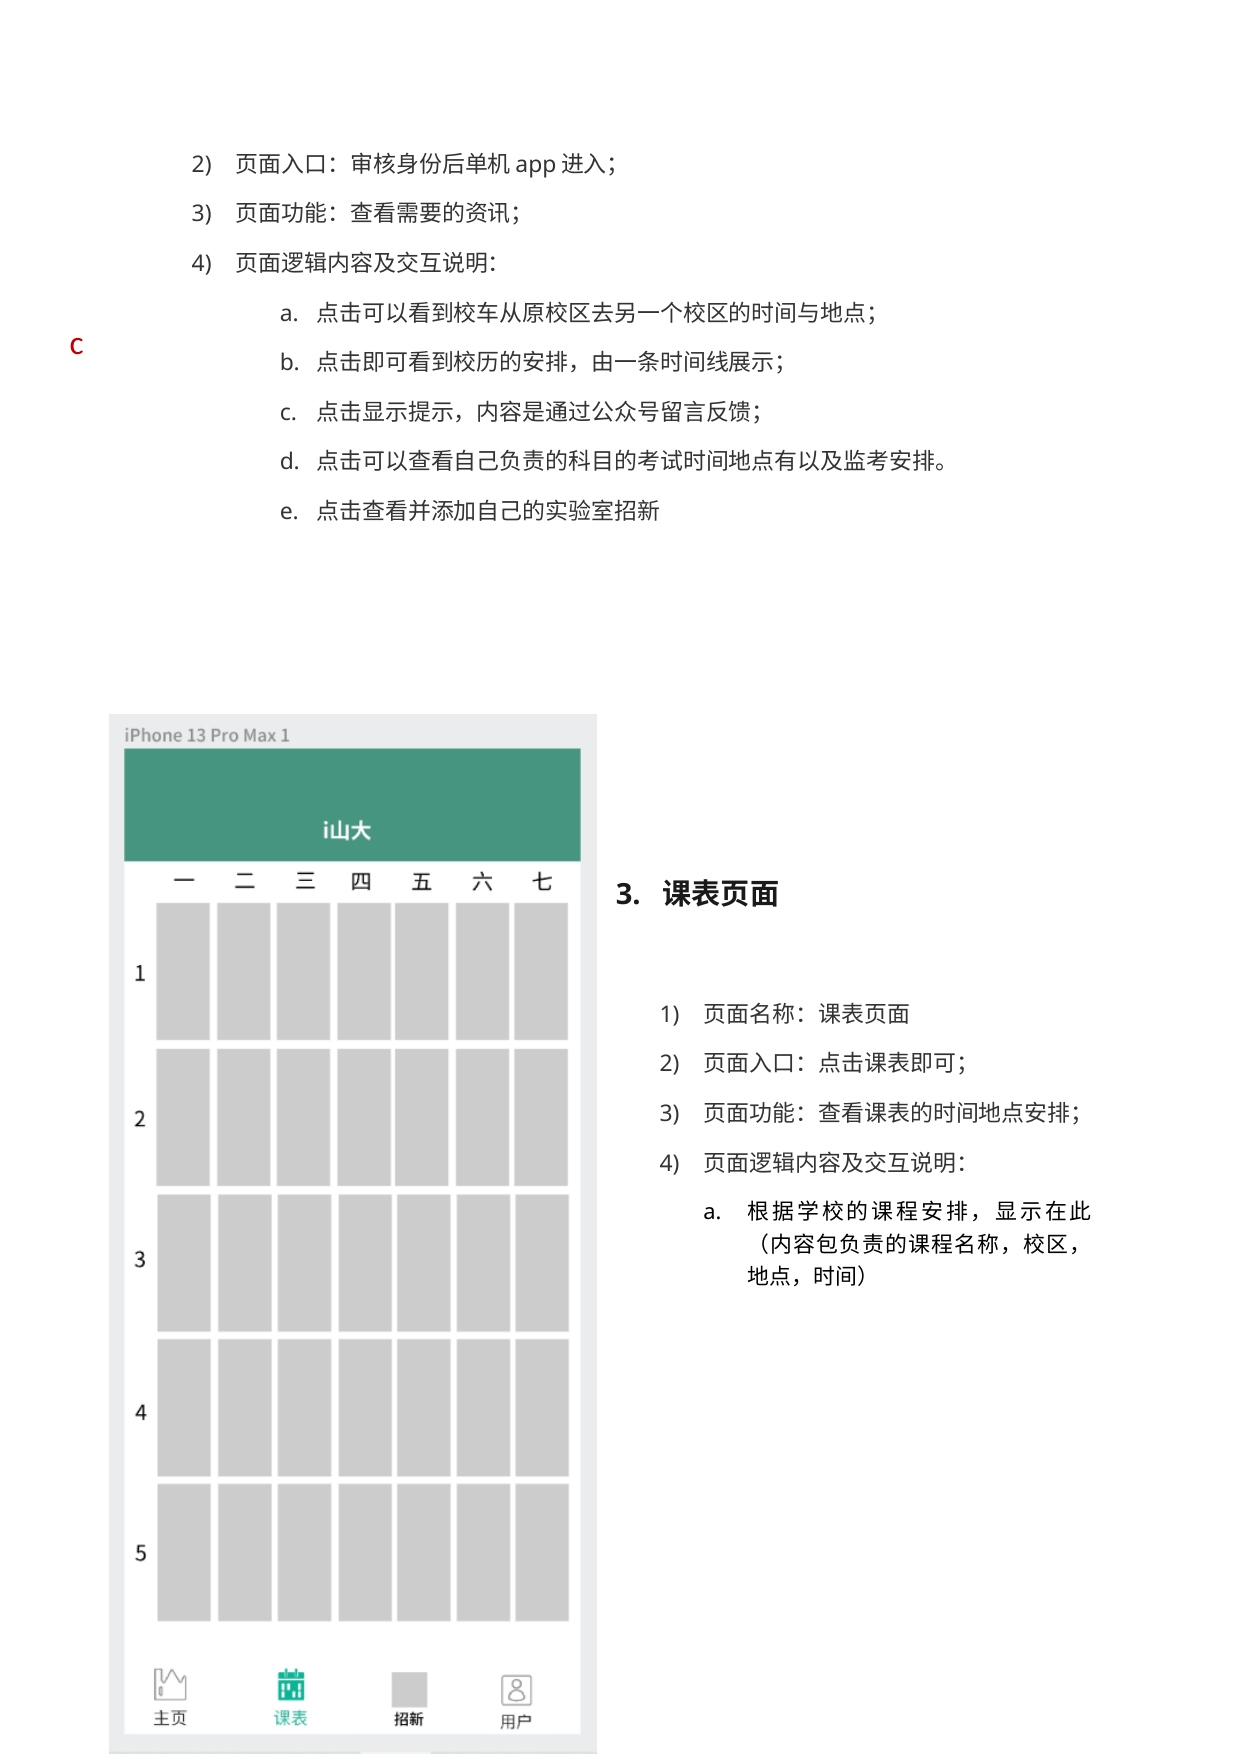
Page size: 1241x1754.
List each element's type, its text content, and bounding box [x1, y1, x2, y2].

list 点击可以查看自己负责的科目的考试时间地点有以及监考安排。 [279, 443, 1093, 477]
list 根据学校的课程安排，显示在此（内容包负责的课程名称，校区，地点，时间） [597, 1194, 1093, 1291]
list 页面名称：课表页面 [597, 996, 1093, 1029]
list 页面入口：点击课表即可； [597, 1045, 1093, 1078]
list 点击显示提示，内容是通过公众号留言反馈； [279, 394, 1093, 427]
list 点击即可看到校历的安排，由一条时间线展示； [279, 344, 1093, 377]
subtitle 课表页面 [597, 871, 1093, 913]
list 页面功能：查看需要的资讯； [191, 195, 1093, 229]
list 页面逻辑内容及交互说明： [597, 1144, 1093, 1178]
list 页面入口：审核身份后单机app进入； [191, 146, 1093, 179]
picture [108, 714, 597, 1754]
list 点击可以看到校车从原校区去另一个校区的时间与地点； [279, 294, 1093, 328]
list 页面功能：查看课表的时间地点安排； [597, 1095, 1093, 1128]
list 页面逻辑内容及交互说明： [191, 245, 1093, 278]
list 点击查看并添加自己的实验室招新 [279, 493, 1093, 526]
